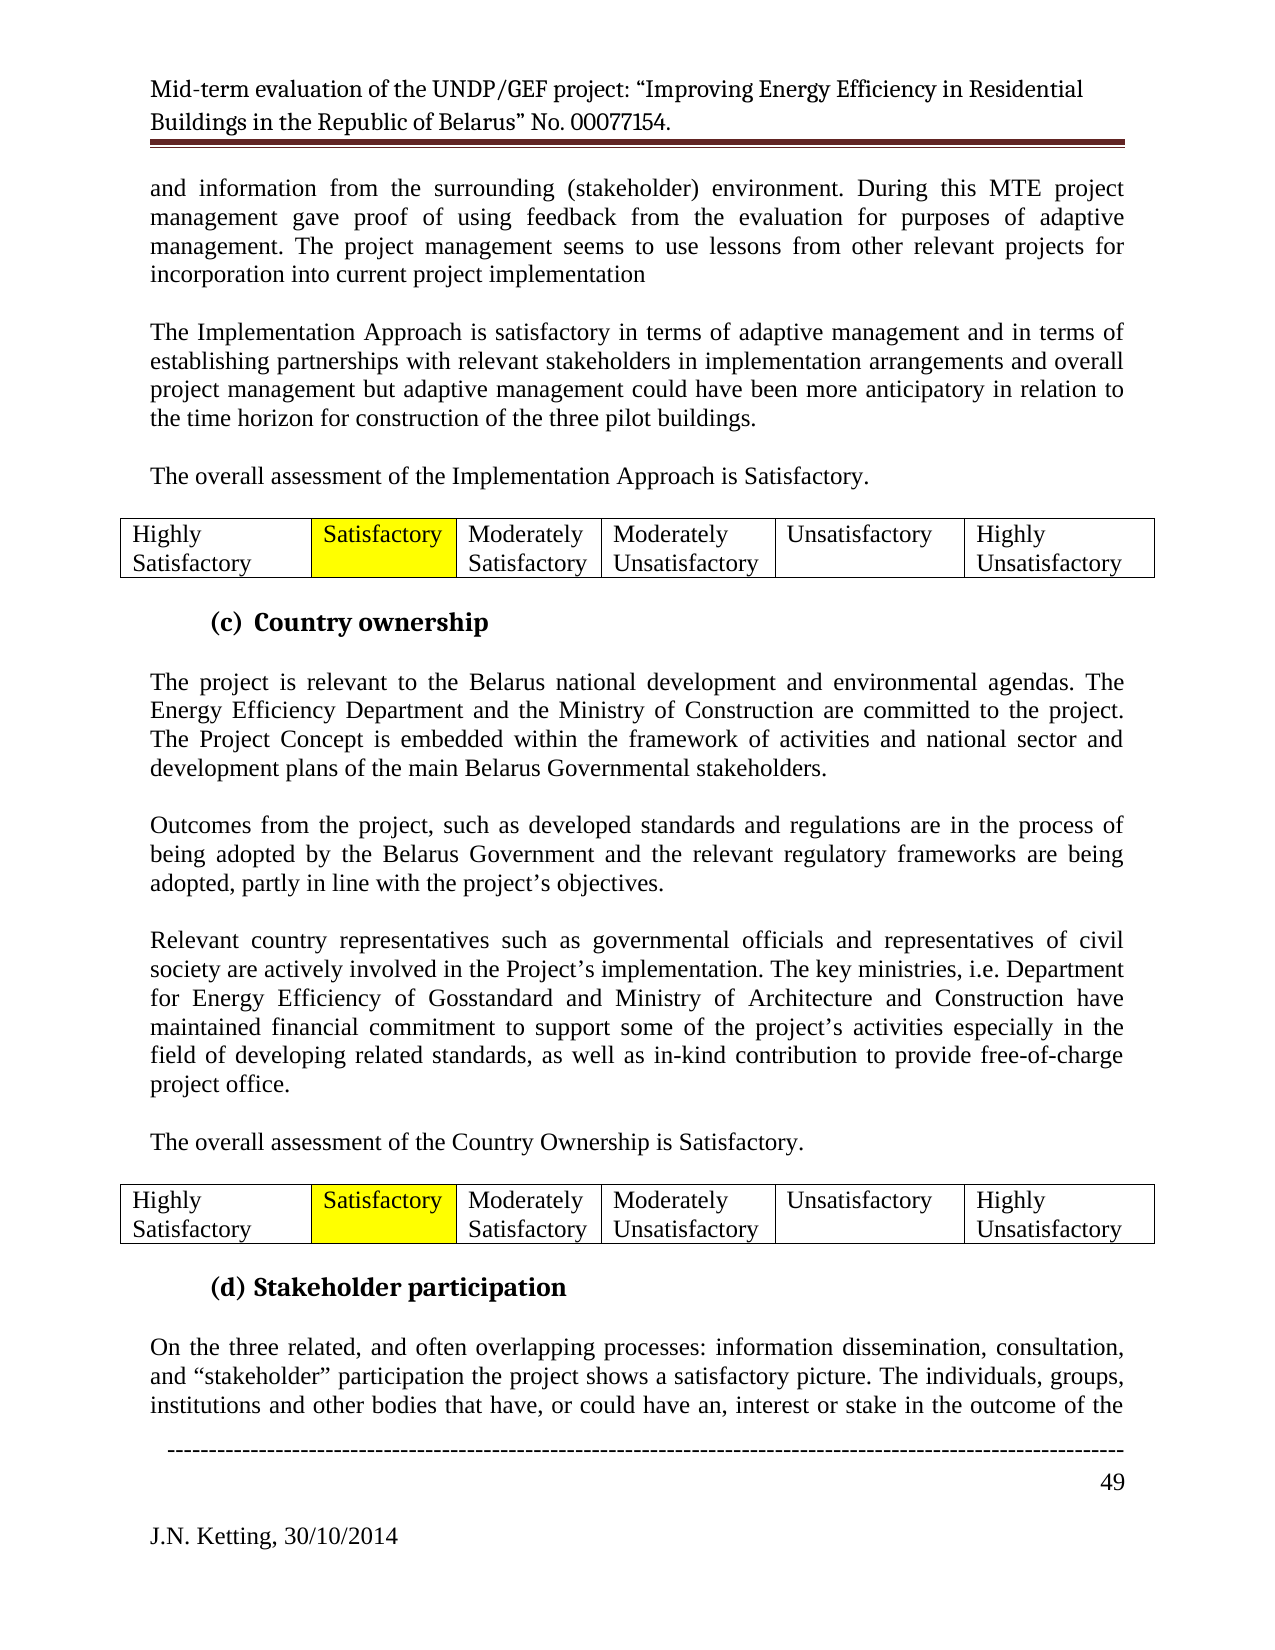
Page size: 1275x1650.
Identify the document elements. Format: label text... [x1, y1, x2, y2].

table_header Unsatisfactory [776, 519, 964, 577]
text The project is relevant to the Belarus national development and environmental agendas. The Energy Efficiency Department and the Ministry of Construction are committed to the project. The Project Concept is embedded within the framework of activities and national sector and development plans of the main Belarus Governmental stakeholders. [150, 667, 1125, 782]
subtitle Country ownership [209, 607, 1125, 638]
table_header Highly Unsatisfactory [965, 519, 1154, 577]
table_header Moderately Unsatisfactory [602, 1185, 775, 1243]
table_header Highly Satisfactory [121, 519, 311, 577]
text Outcomes from the project, such as developed standards and regulations are in the process of being adopted by the Belarus Government and the relevant regulatory frameworks are being adopted, partly in line with the project’s objectives. [150, 810, 1125, 897]
text The overall assessment of the Country Ownership is Satisfactory. [150, 1127, 1125, 1155]
subtitle Stakeholder participation [209, 1272, 1125, 1303]
table_header Unsatisfactory [776, 1185, 964, 1243]
table_header Highly Unsatisfactory [965, 1185, 1154, 1243]
text The Implementation Approach is satisfactory in terms of adaptive management and in terms of establishing partnerships with relevant stakeholders in implementation arrangements and overall project management but adaptive management could have been more anticipatory in relation to the time horizon for construction of the three pilot buildings. [150, 317, 1125, 432]
text Relevant country representatives such as governmental officials and representatives of civil society are actively involved in the Project’s implementation. The key ministries, i.e. Department for Energy Efficiency of Gosstandard and Ministry of Architecture and Construction have maintained financial commitment to support some of the project’s activities especially in the field of developing related standards, as well as in-kind contribution to provide free-of-charge project office. [150, 925, 1125, 1098]
table_header Moderately Satisfactory [457, 1185, 601, 1243]
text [150, 1332, 1125, 1418]
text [150, 173, 1125, 288]
table_header Satisfactory [312, 1185, 456, 1243]
table_header Moderately Satisfactory [457, 519, 601, 577]
text The overall assessment of the Implementation Approach is Satisfactory. [150, 461, 1125, 489]
table_header Moderately Unsatisfactory [602, 519, 775, 577]
table_header Highly Satisfactory [121, 1185, 311, 1243]
table_header Satisfactory [312, 519, 456, 577]
